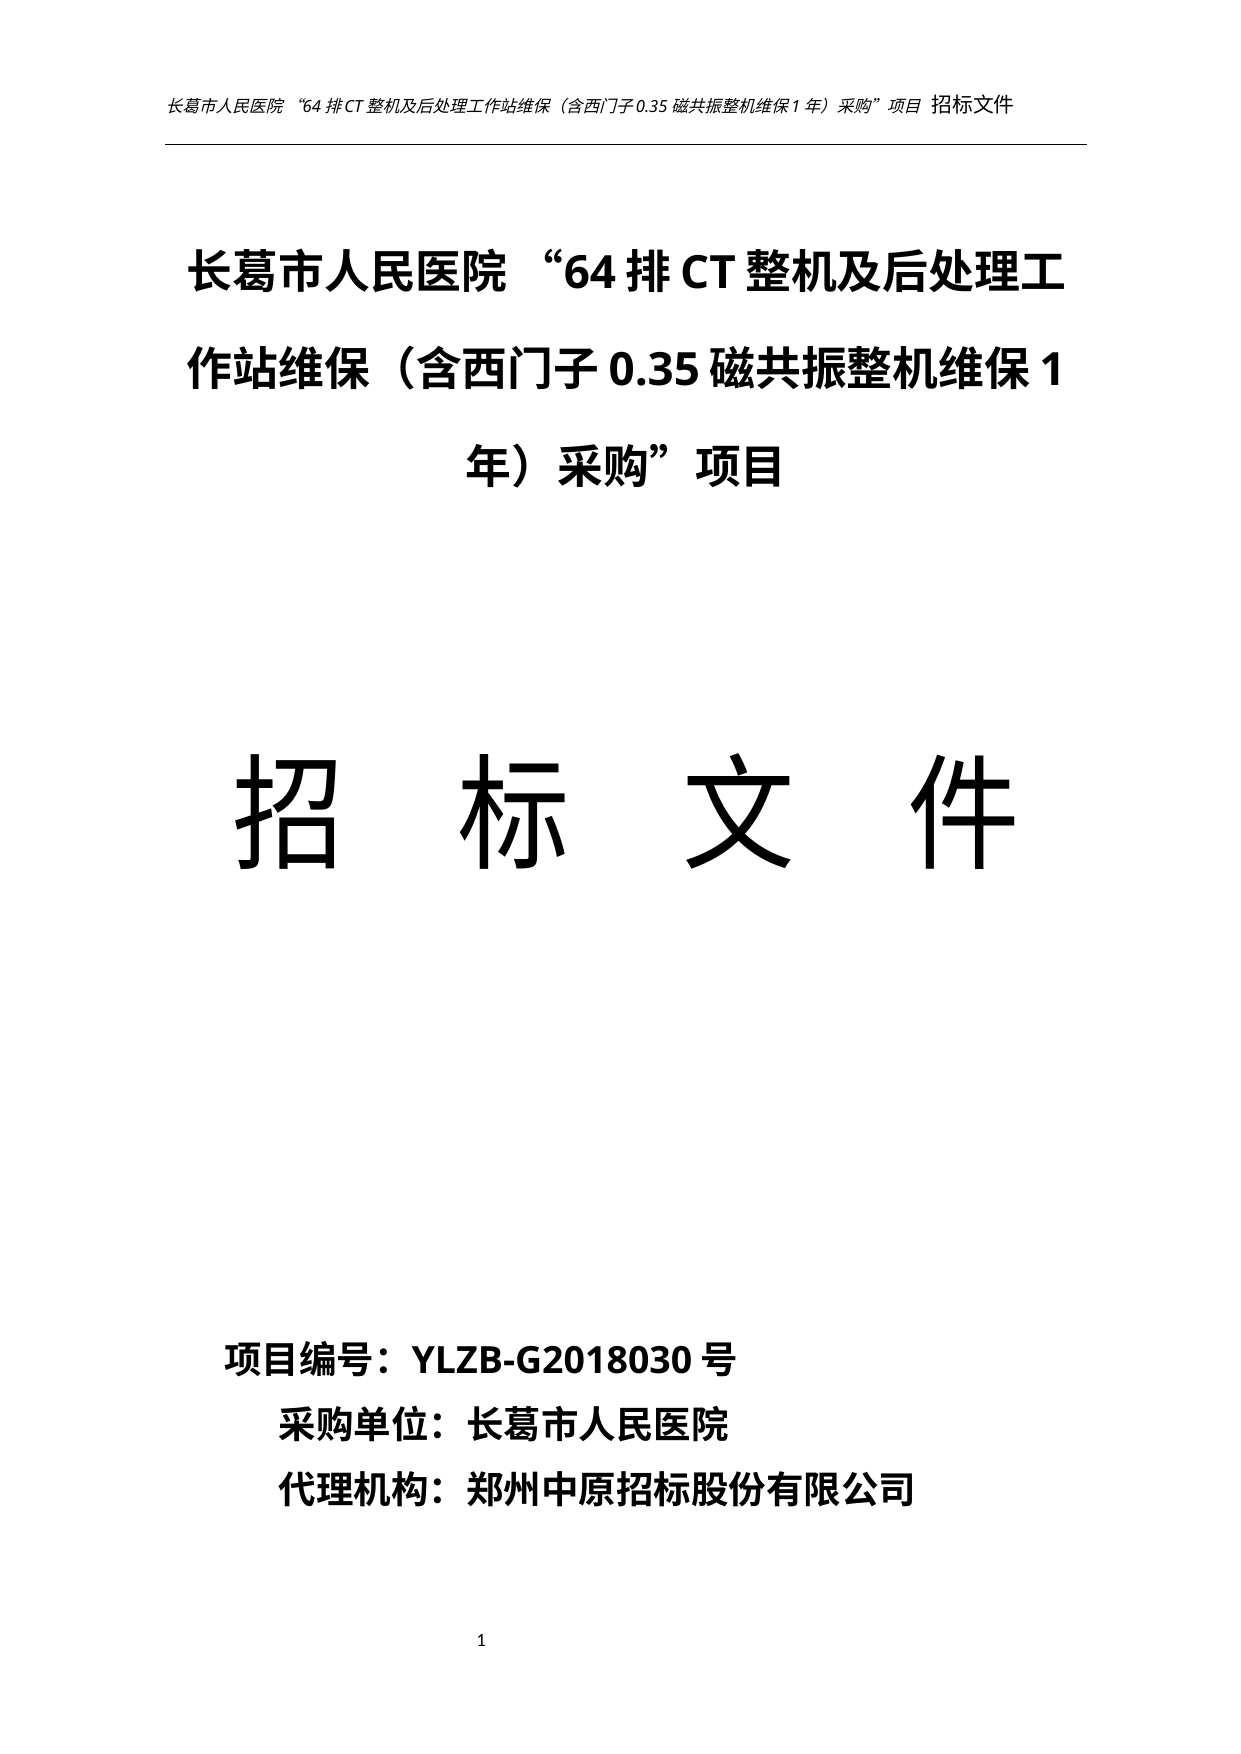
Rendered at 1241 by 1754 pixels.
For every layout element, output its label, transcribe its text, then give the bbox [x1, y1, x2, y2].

text 招 标 文 件 [165, 707, 1087, 902]
text 采购单位：长葛市人民医院 [165, 1389, 1087, 1454]
text 项目编号：YLZB-G2018030号 [165, 1324, 1087, 1389]
text 长葛市人民医院 “64排CT整机及后处理工作站维保（含西门子0.35磁共振整机维保1年）采购”项目 [165, 219, 1087, 512]
text 代理机构：郑州中原招标股份有限公司 [165, 1454, 1087, 1519]
